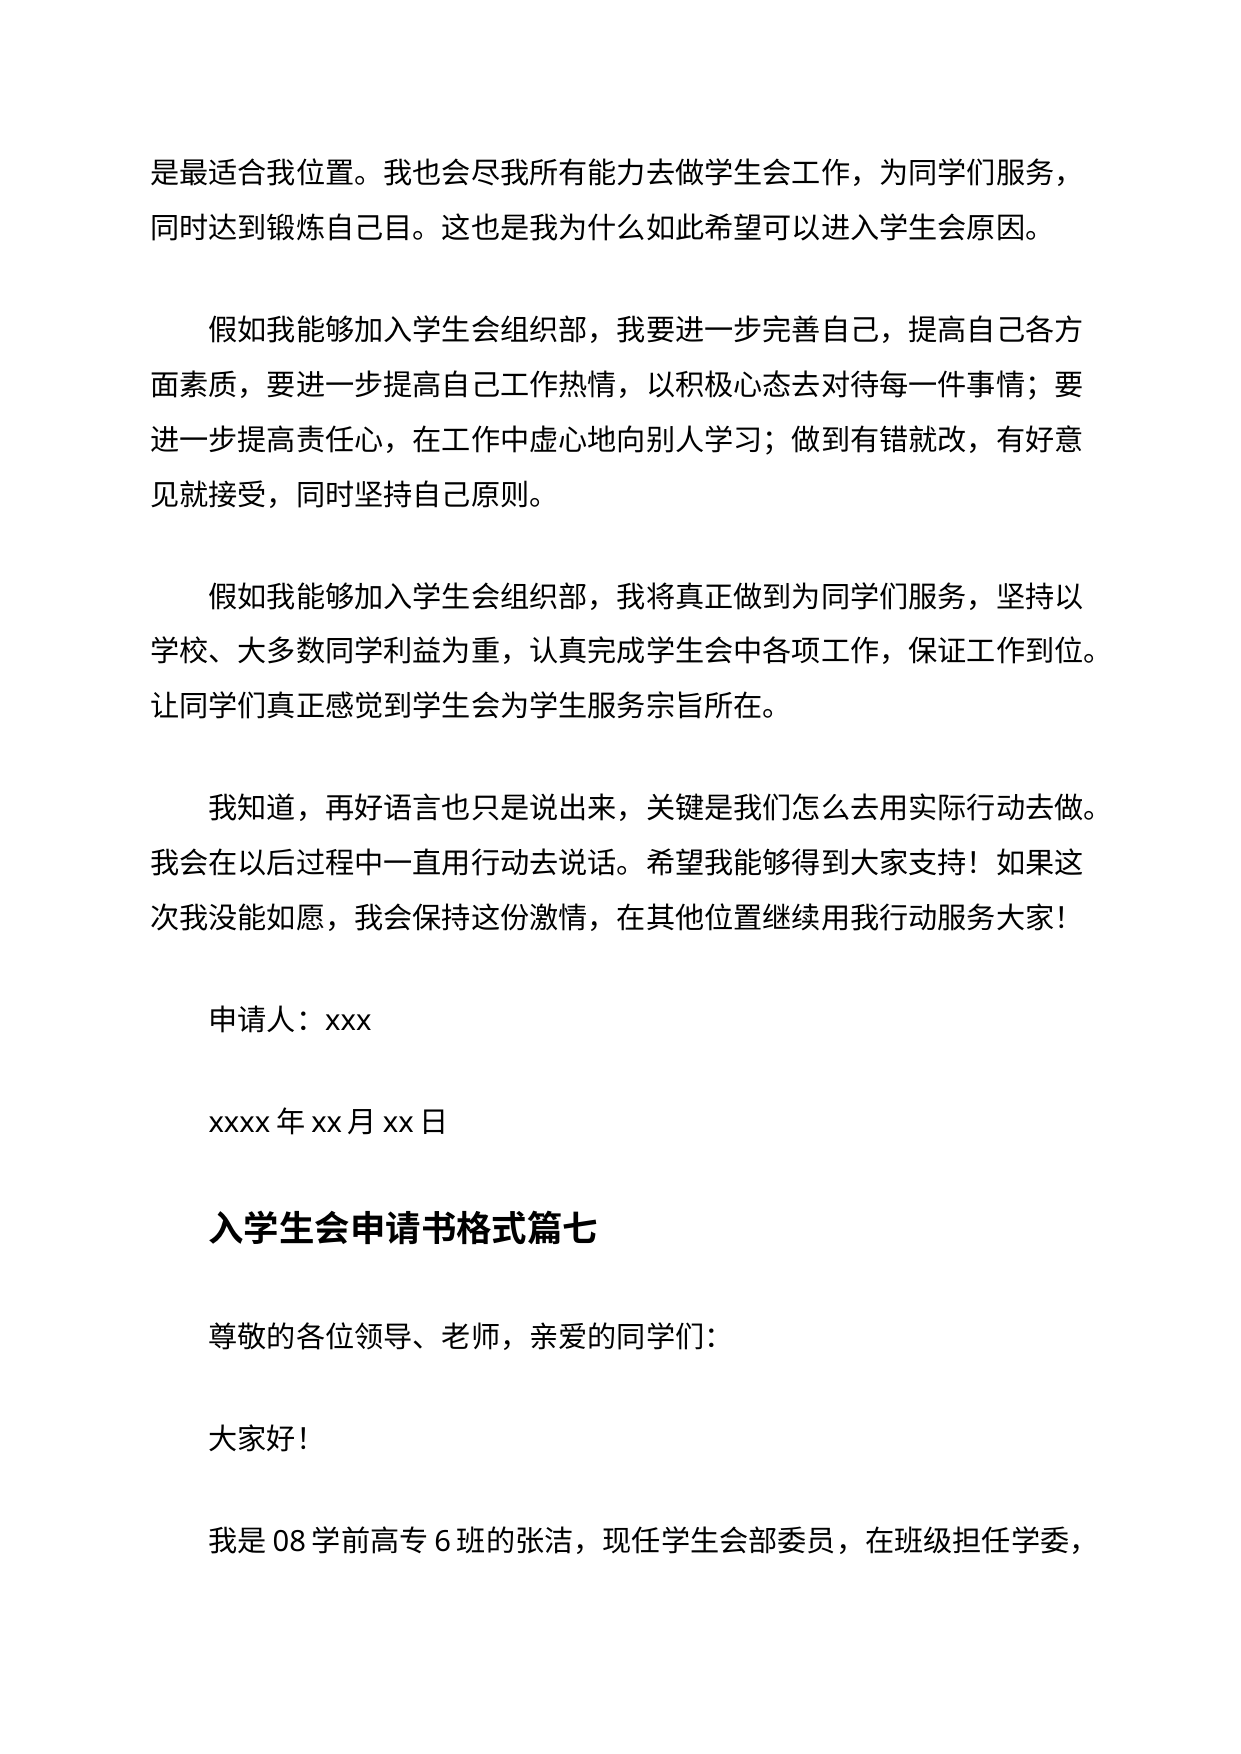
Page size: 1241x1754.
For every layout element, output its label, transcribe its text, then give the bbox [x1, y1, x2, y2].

text 假如我能够加入学生会组织部，我要进一步完善自己，提高自己各方面素质，要进一步提高自己工作热情，以积极心态去对待每一件事情；要进一步提高责任心，在工作中虚心地向别人学习；做到有错就改，有好意见就接受，同时坚持自己原则。 [150, 307, 1090, 514]
text 大家好！ [150, 1415, 1090, 1458]
text xxxx年xx月xx日 [150, 1098, 1090, 1141]
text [150, 1517, 1090, 1559]
text 申请人：xxx [150, 996, 1090, 1039]
text 我知道，再好语言也只是说出来，关键是我们怎么去用实际行动去做。我会在以后过程中一直用行动去说话。希望我能够得到大家支持！如果这次我没能如愿，我会保持这份激情，在其他位置继续用我行动服务大家！ [150, 785, 1090, 937]
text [150, 150, 1090, 247]
text 假如我能够加入学生会组织部，我将真正做到为同学们服务，坚持以学校、大多数同学利益为重，认真完成学生会中各项工作，保证工作到位。让同学们真正感觉到学生会为学生服务宗旨所在。 [150, 573, 1090, 725]
text 尊敬的各位领导、老师，亲爱的同学们： [150, 1314, 1090, 1356]
text 入学生会申请书格式篇七 [150, 1200, 1090, 1251]
